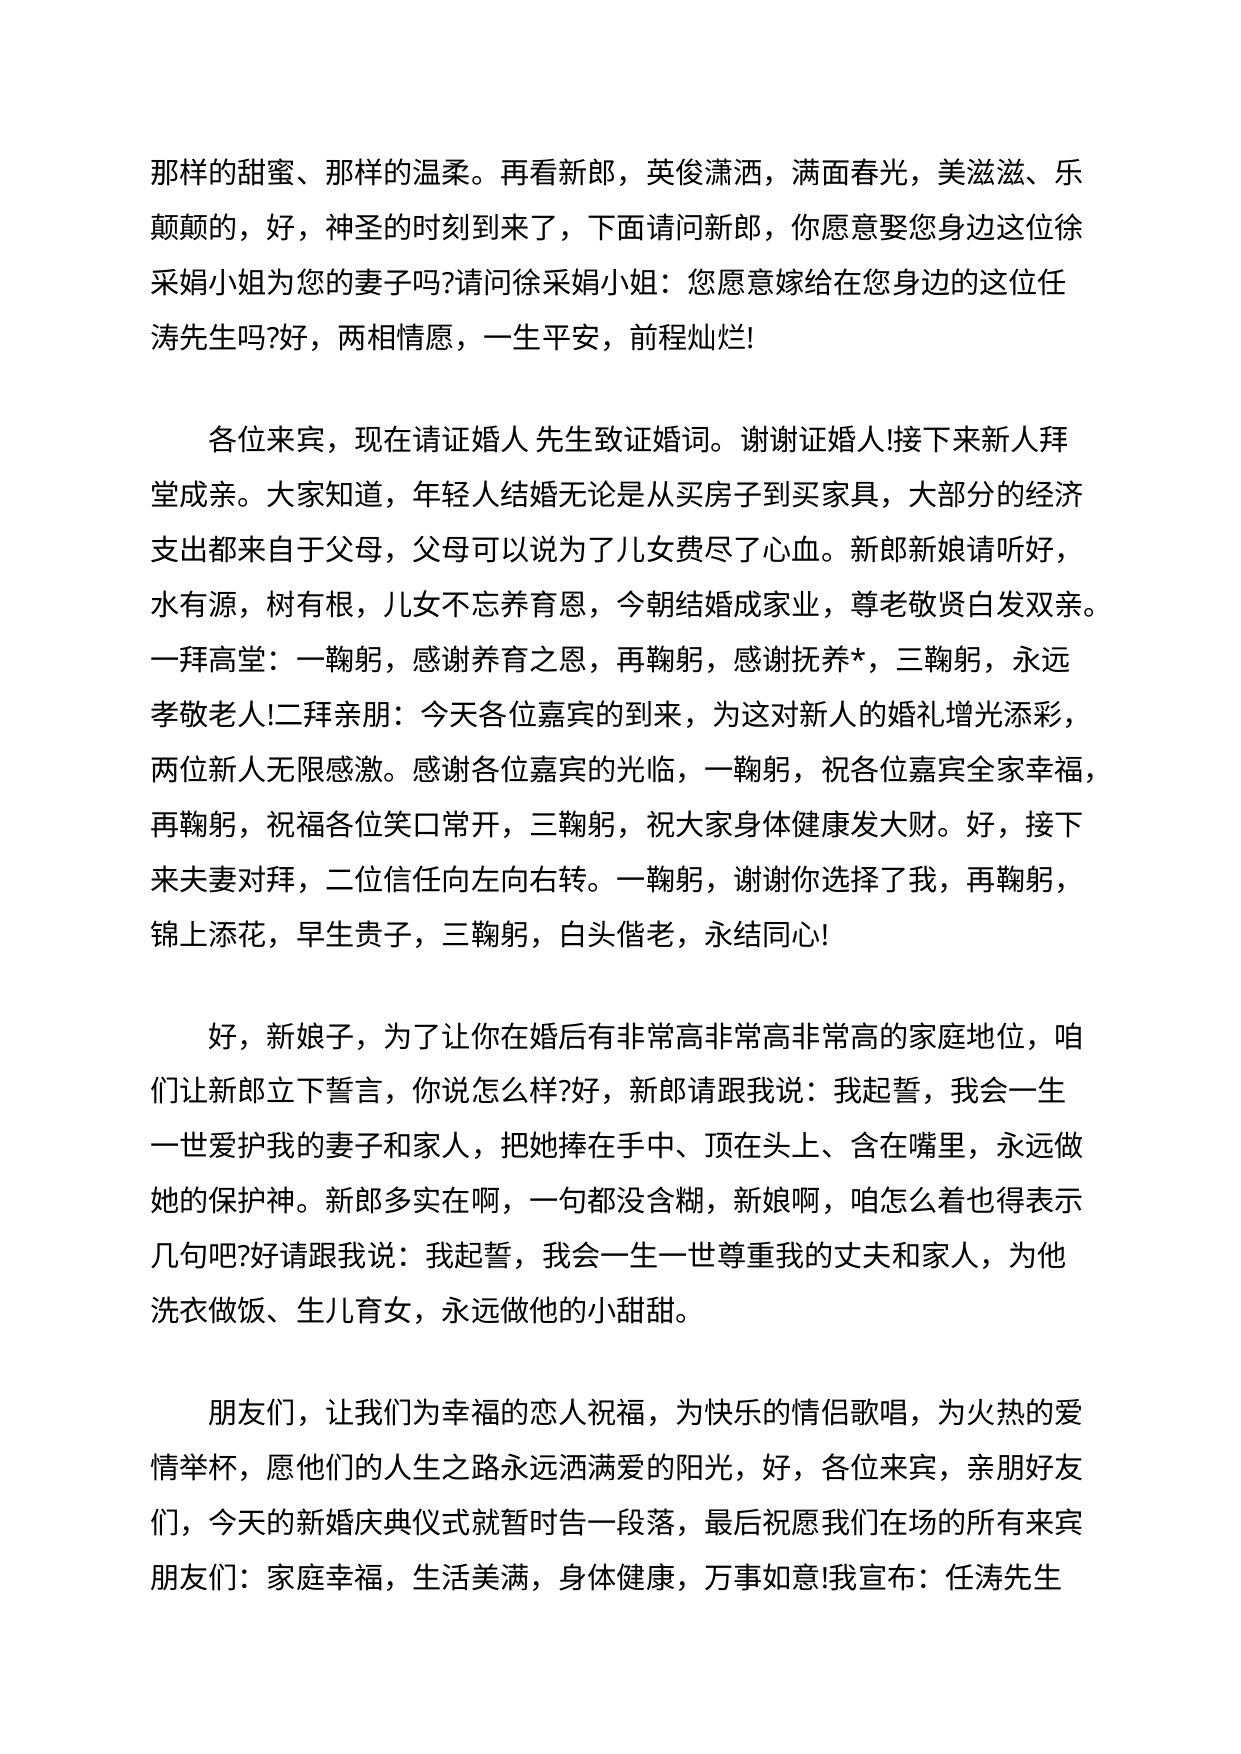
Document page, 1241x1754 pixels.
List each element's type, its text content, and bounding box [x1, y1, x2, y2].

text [150, 150, 1090, 357]
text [150, 1389, 1090, 1597]
text 好，新娘子，为了让你在婚后有非常高非常高非常高的家庭地位，咱们让新郎立下誓言，你说怎么样?好，新郎请跟我说：我起誓，我会一生一世爱护我的妻子和家人，把她捧在手中、顶在头上、含在嘴里，永远做她的保护神。新郎多实在啊，一句都没含糊，新娘啊，咱怎么着也得表示几句吧?好请跟我说：我起誓，我会一生一世尊重我的丈夫和家人，为他洗衣做饭、生儿育女，永远做他的小甜甜。 [150, 1013, 1090, 1330]
text 各位来宾，现在请证婚人 先生致证婚词。谢谢证婚人!接下来新人拜堂成亲。大家知道，年轻人结婚无论是从买房子到买家具，大部分的经济支出都来自于父母，父母可以说为了儿女费尽了心血。新郎新娘请听好，水有源，树有根，儿女不忘养育恩，今朝结婚成家业，尊老敬贤白发双亲。一拜高堂：一鞠躬，感谢养育之恩，再鞠躬，感谢抚养*，三鞠躬，永远孝敬老人!二拜亲朋：今天各位嘉宾的到来，为这对新人的婚礼增光添彩，两位新人无限感激。感谢各位嘉宾的光临，一鞠躬，祝各位嘉宾全家幸福，再鞠躬，祝福各位笑口常开，三鞠躬，祝大家身体健康发大财。好，接下来夫妻对拜，二位信任向左向右转。一鞠躬，谢谢你选择了我，再鞠躬，锦上添花，早生贵子，三鞠躬，白头偕老，永结同心! [150, 417, 1090, 953]
